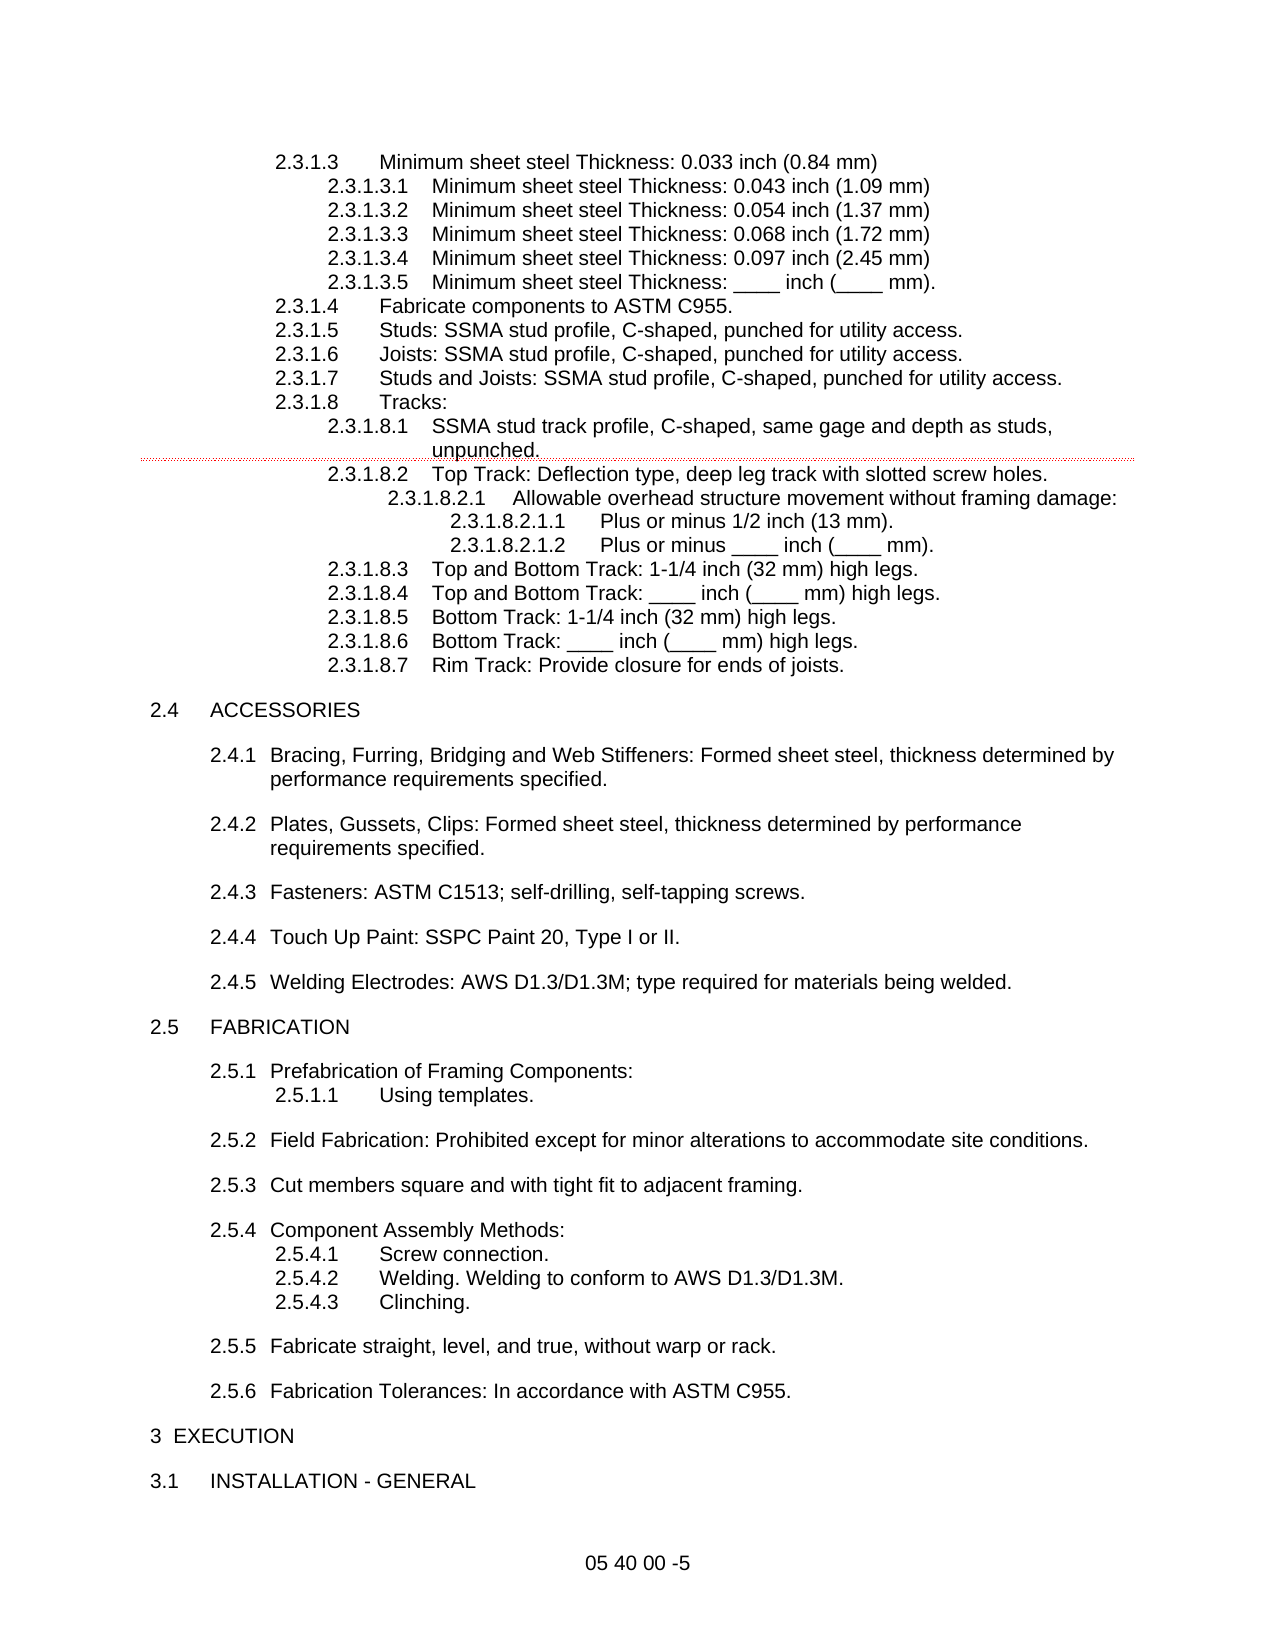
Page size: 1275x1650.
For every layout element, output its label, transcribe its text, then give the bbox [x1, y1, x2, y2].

list Fabricate straight, level, and true, without warp or rack. [210, 1334, 1125, 1358]
list Minimum sheet steel Thickness: 0.068 inch (1.72 mm) [327, 222, 1125, 246]
list ACCESSORIES [150, 698, 1125, 722]
list Plus or minus 1/2 inch (13 mm). [450, 509, 1125, 533]
list INSTALLATION - GENERAL [150, 1469, 1125, 1493]
list Rim Track: Provide closure for ends of joists. [327, 653, 1125, 677]
list Bracing, Furring, Bridging and Web Stiffeners: Formed sheet steel, thickness determined by performance requirements specified. [210, 743, 1125, 791]
list Welding Electrodes: AWS D1.3/D1.3M; type required for materials being welded. [210, 970, 1125, 994]
list Touch Up Paint: SSPC Paint 20, Type I or II. [210, 925, 1125, 949]
list Minimum sheet steel Thickness: 0.043 inch (1.09 mm) [327, 174, 1125, 198]
list Minimum sheet steel Thickness: 0.054 inch (1.37 mm) [327, 198, 1125, 222]
list FABRICATION [150, 1014, 1125, 1038]
list Top Track: Deflection type, deep leg track with slotted screw holes. [327, 461, 1125, 485]
list Joists: SSMA stud profile, C-shaped, punched for utility access. [275, 342, 1125, 366]
list Studs and Joists: SSMA stud profile, C-shaped, punched for utility access. [275, 366, 1125, 389]
list SSMA stud track profile, C-shaped, same gage and depth as studs, unpunched. [327, 413, 1125, 461]
list EXECUTION [150, 1424, 1125, 1448]
list Screw connection. [275, 1242, 1125, 1266]
list Minimum sheet steel Thickness: 0.097 inch (2.45 mm) [327, 246, 1125, 270]
list Fabricate components to ASTM C955. [275, 294, 1125, 318]
list Cut members square and with tight fit to adjacent framing. [210, 1173, 1125, 1197]
list Tracks: [275, 389, 1125, 413]
list Prefabrication of Framing Components: [210, 1059, 1125, 1083]
list Allowable overhead structure movement without framing damage: [387, 485, 1125, 509]
list Fabrication Tolerances: In accordance with ASTM C955. [210, 1379, 1125, 1403]
list Fasteners: ASTM C1513; self-drilling, self-tapping screws. [210, 880, 1125, 904]
list Top and Bottom Track: 1-1/4 inch (32 mm) high legs. [327, 557, 1125, 581]
list Plus or minus ____ inch (____ mm). [450, 533, 1125, 557]
list Component Assembly Methods: [210, 1218, 1125, 1242]
list Welding. Welding to conform to AWS D1.3/D1.3M. [275, 1266, 1125, 1289]
list Plates, Gussets, Clips: Formed sheet steel, thickness determined by performance requirements specified. [210, 811, 1125, 859]
list Using templates. [275, 1083, 1125, 1107]
list Studs: SSMA stud profile, C-shaped, punched for utility access. [275, 318, 1125, 342]
list Top and Bottom Track: ____ inch (____ mm) high legs. [327, 581, 1125, 605]
list Minimum sheet steel Thickness: ____ inch (____ mm). [327, 270, 1125, 294]
list Minimum sheet steel Thickness: 0.033 inch (0.84 mm) [275, 150, 1125, 174]
list Bottom Track: ____ inch (____ mm) high legs. [327, 629, 1125, 653]
list Field Fabrication: Prohibited except for minor alterations to accommodate site conditions. [210, 1128, 1125, 1152]
list Clinching. [275, 1289, 1125, 1313]
list Bottom Track: 1-1/4 inch (32 mm) high legs. [327, 605, 1125, 629]
